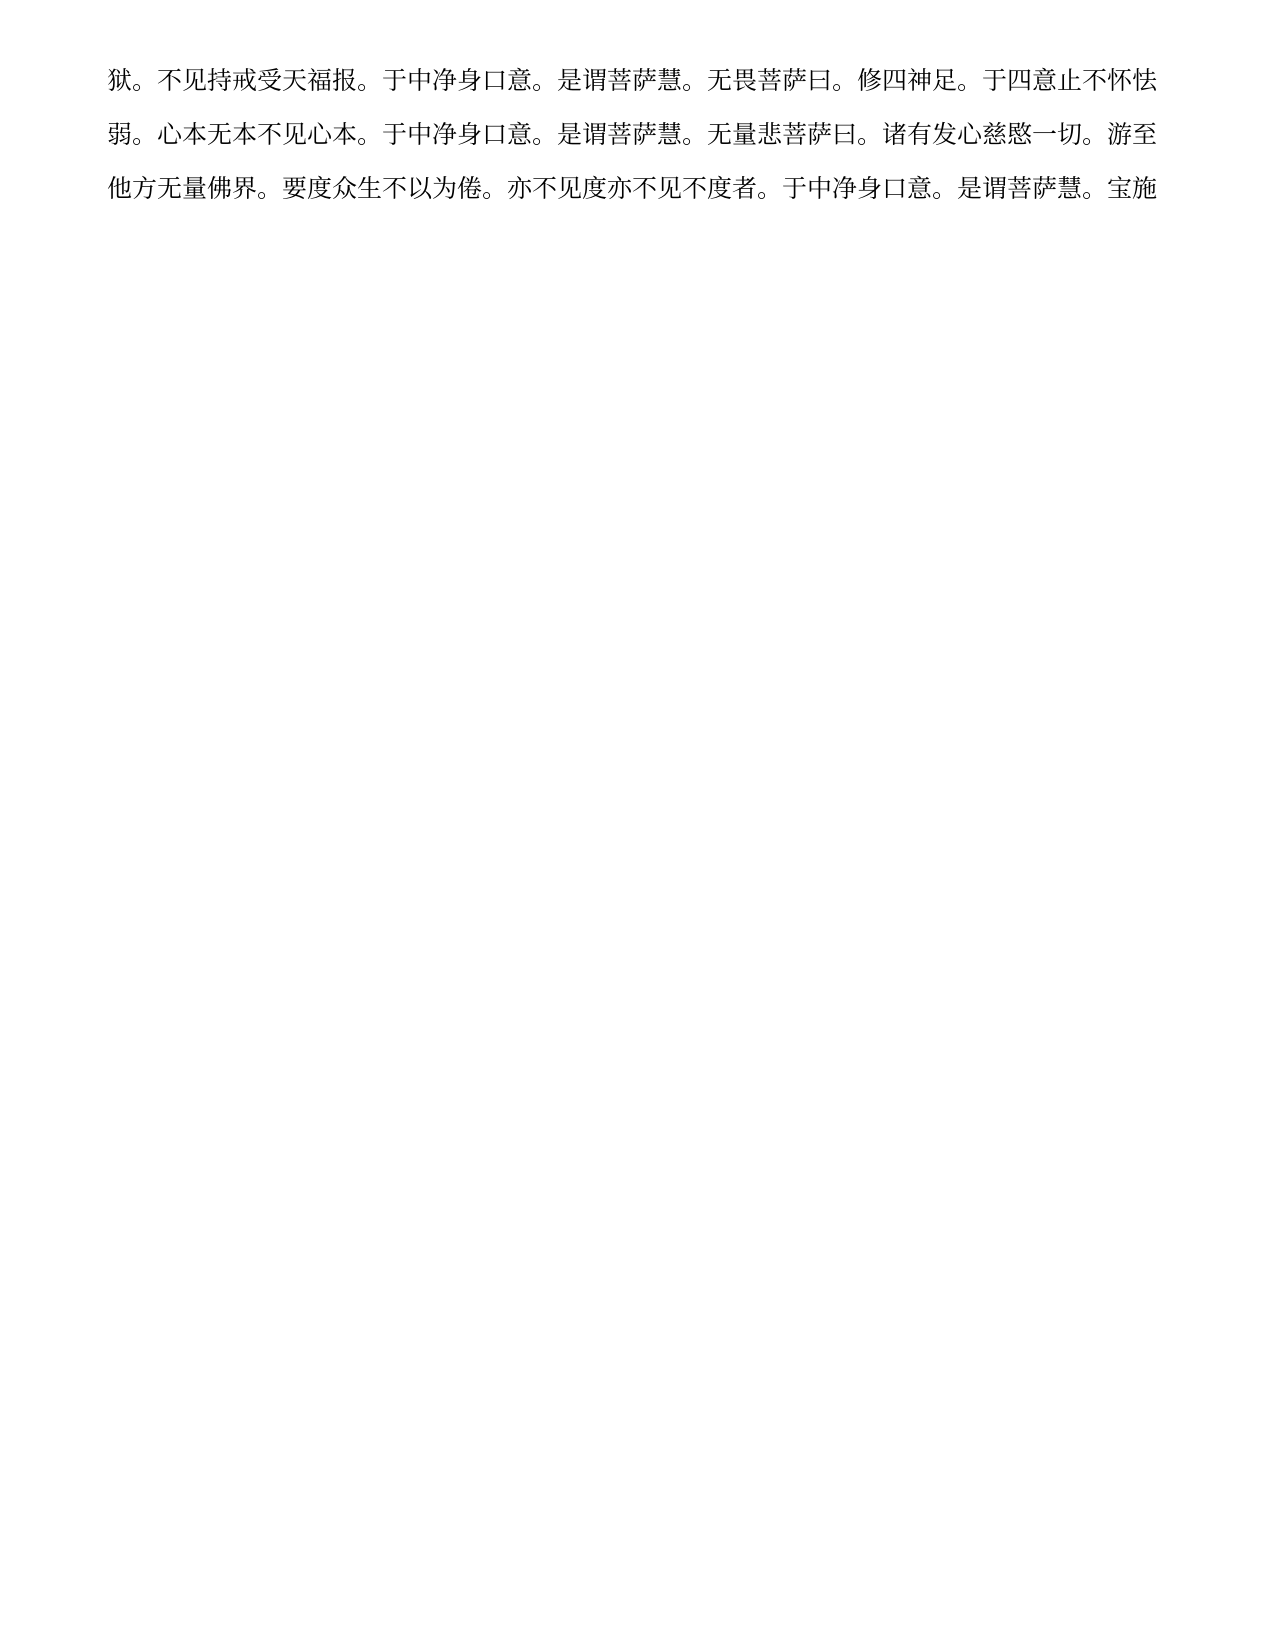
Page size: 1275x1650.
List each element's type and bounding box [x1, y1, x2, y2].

text [107, 60, 1159, 205]
